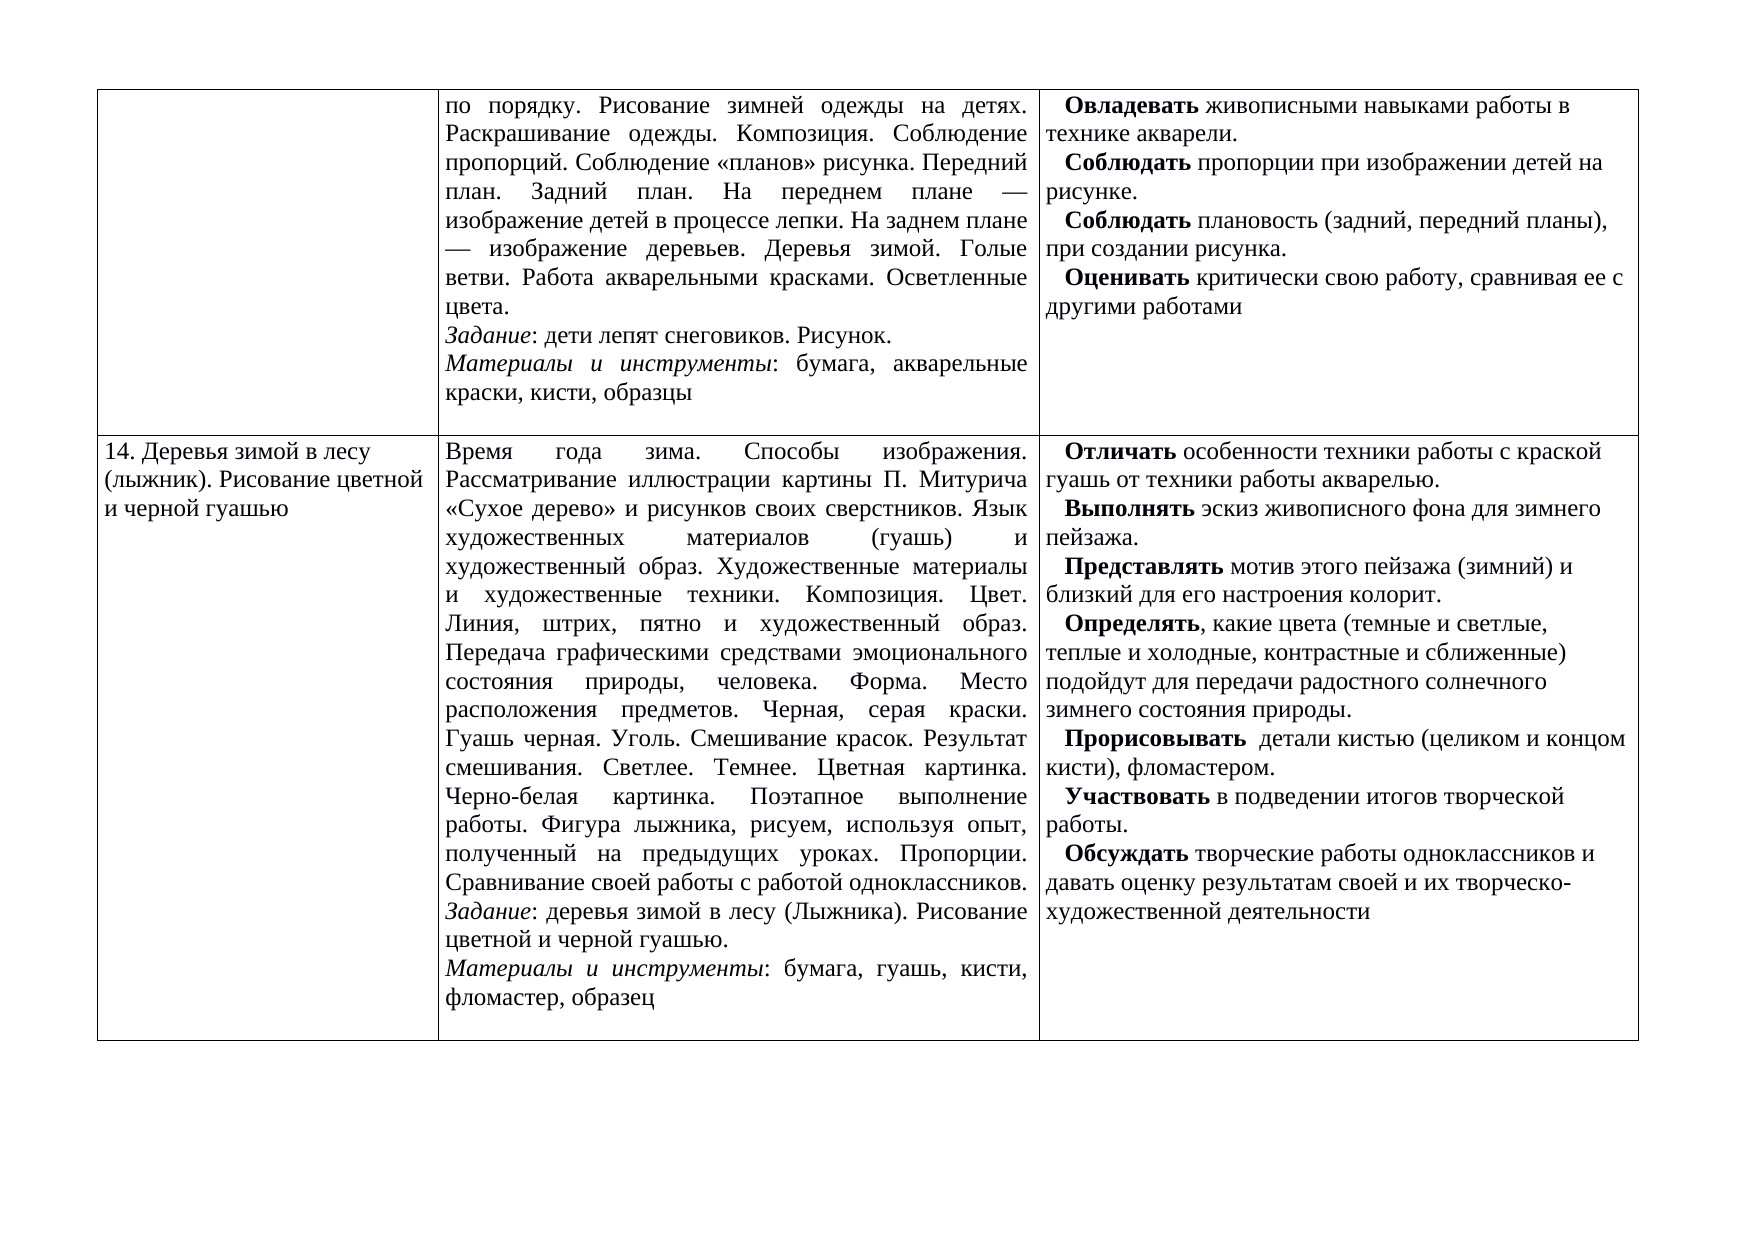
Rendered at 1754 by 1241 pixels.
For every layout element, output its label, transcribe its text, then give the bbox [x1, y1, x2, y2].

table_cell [439, 90, 1039, 435]
table_cell Время года зима. Способы изображения. Рассматривание иллюстрации картины П. Митурича «Сухое дерево» и рисунков своих сверстников. Язык художественных материалов (гуашь) и художественный образ. Художественные материалы и художественные техники. Композиция. Цвет. Линия, штрих, пятно и художественный образ. Передача графическими средствами эмоционального состояния природы, человека. Форма. Место расположения предметов. Черная, серая краски. Гуашь черная. Уголь. Смешивание красок. Результат смешивания. Светлее. Темнее. Цветная картинка. Черно-белая картинка. Поэтапное выполнение работы. Фигура лыжника, рисуем, используя опыт, полученный на предыдущих уроках. Пропорции. Сравнивание своей работы с работой одноклассников. Задание: деревья зимой в лесу (Лыжника). Рисование цветной и черной гуашью. Материалы и инструменты: бумага, гуашь, кисти, фломастер, образец [439, 436, 1039, 1039]
table_cell 14. Деревья зимой в лесу (лыжник). Рисование цветной и черной гуашью [98, 436, 438, 1039]
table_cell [1040, 90, 1638, 435]
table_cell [98, 90, 438, 435]
table_cell Отличать особенности техники работы с краской гуашь от техники работы акварелью. Выполнять эскиз живописного фона для зимнего пейзажа. Представлять мотив этого пейзажа (зимний) и близкий для его настроения колорит. Определять, какие цвета (темные и светлые, теплые и холодные, контрастные и сближенные) подойдут для передачи радостного солнечного зимнего состояния природы. Прорисовывать детали кистью (целиком и концом кисти), фломастером. Участвовать в подведении итогов творческой работы. Обсуждать творческие работы одноклассников и давать оценку результатам своей и их творческо-художественной деятельности [1040, 436, 1638, 1039]
